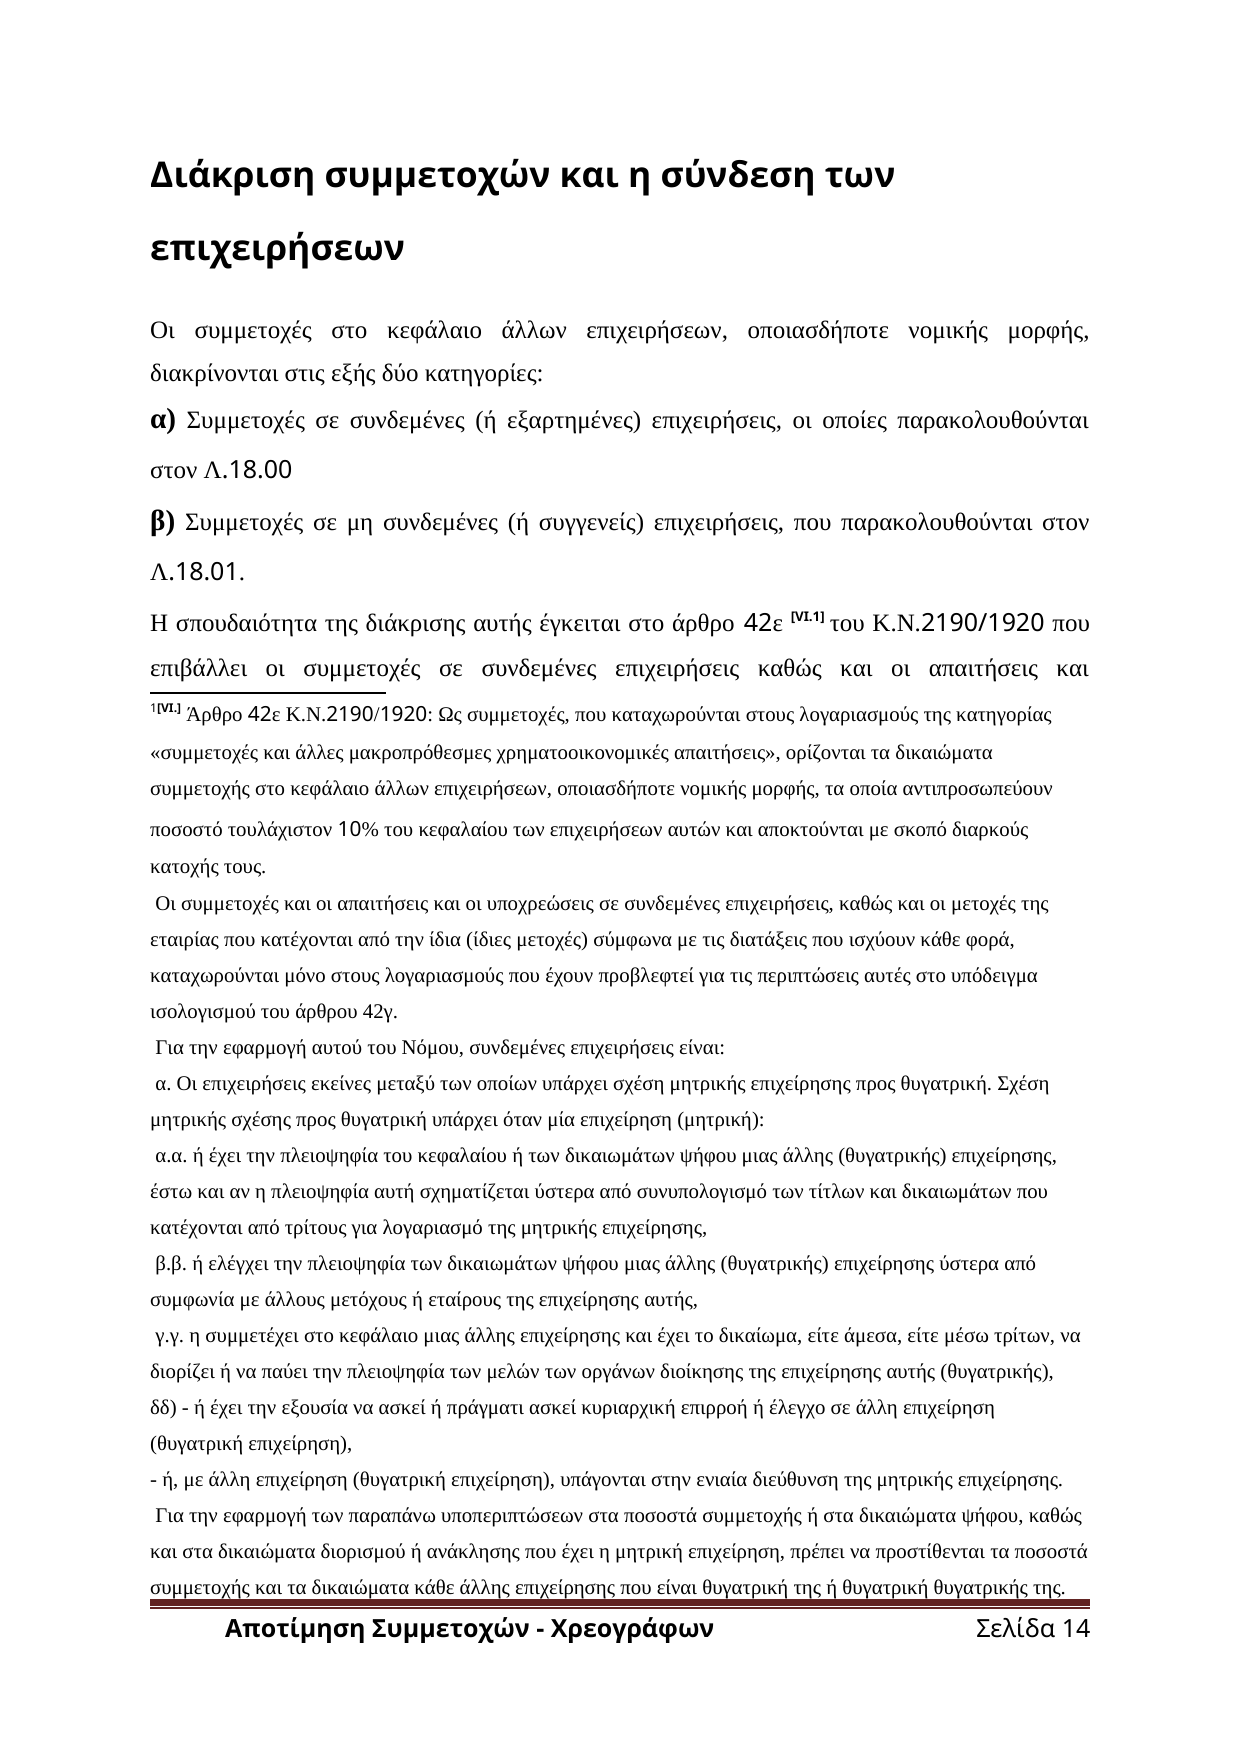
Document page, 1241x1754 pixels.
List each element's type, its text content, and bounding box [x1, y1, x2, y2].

text α) Συμμετοχές σε συνδεμένες (ή εξαρτημένες) επιχειρήσεις, οι οποίες παρακολουθούνται στον Λ.18.00 [150, 402, 1090, 486]
subtitle Διάκριση συμμετοχών και η σύνδεση των επιχειρήσεων [150, 150, 1090, 271]
text Η σπουδαιότητα της διάκρισης αυτής έγκειται στο άρθρο 42ε [VI.] του Κ.Ν.2190/1920 που επιβάλλει οι συμμετοχές σε συνδεμένες επιχειρήσεις καθώς και οι απαιτήσεις και υποχρεώσεις από και σε αυτές να καταχωρούνται μόνο στους λογαριασμούς[VI.] που έχουν προβλεφθεί στο υπόδειγμα του ισολογισμού του Ε.Γ.Λ.Σ. [150, 605, 1090, 682]
text Οι συμμετοχές στο κεφάλαιο άλλων επιχειρήσεων, οποιασδήποτε νομικής μορφής, διακρίνονται στις εξής δύο κατηγορίες: [150, 315, 1090, 387]
text β) Συμμετοχές σε μη συνδεμένες (ή συγγενείς) επιχειρήσεις, που παρακολουθούνται στον Λ.18.01. [150, 503, 1090, 588]
